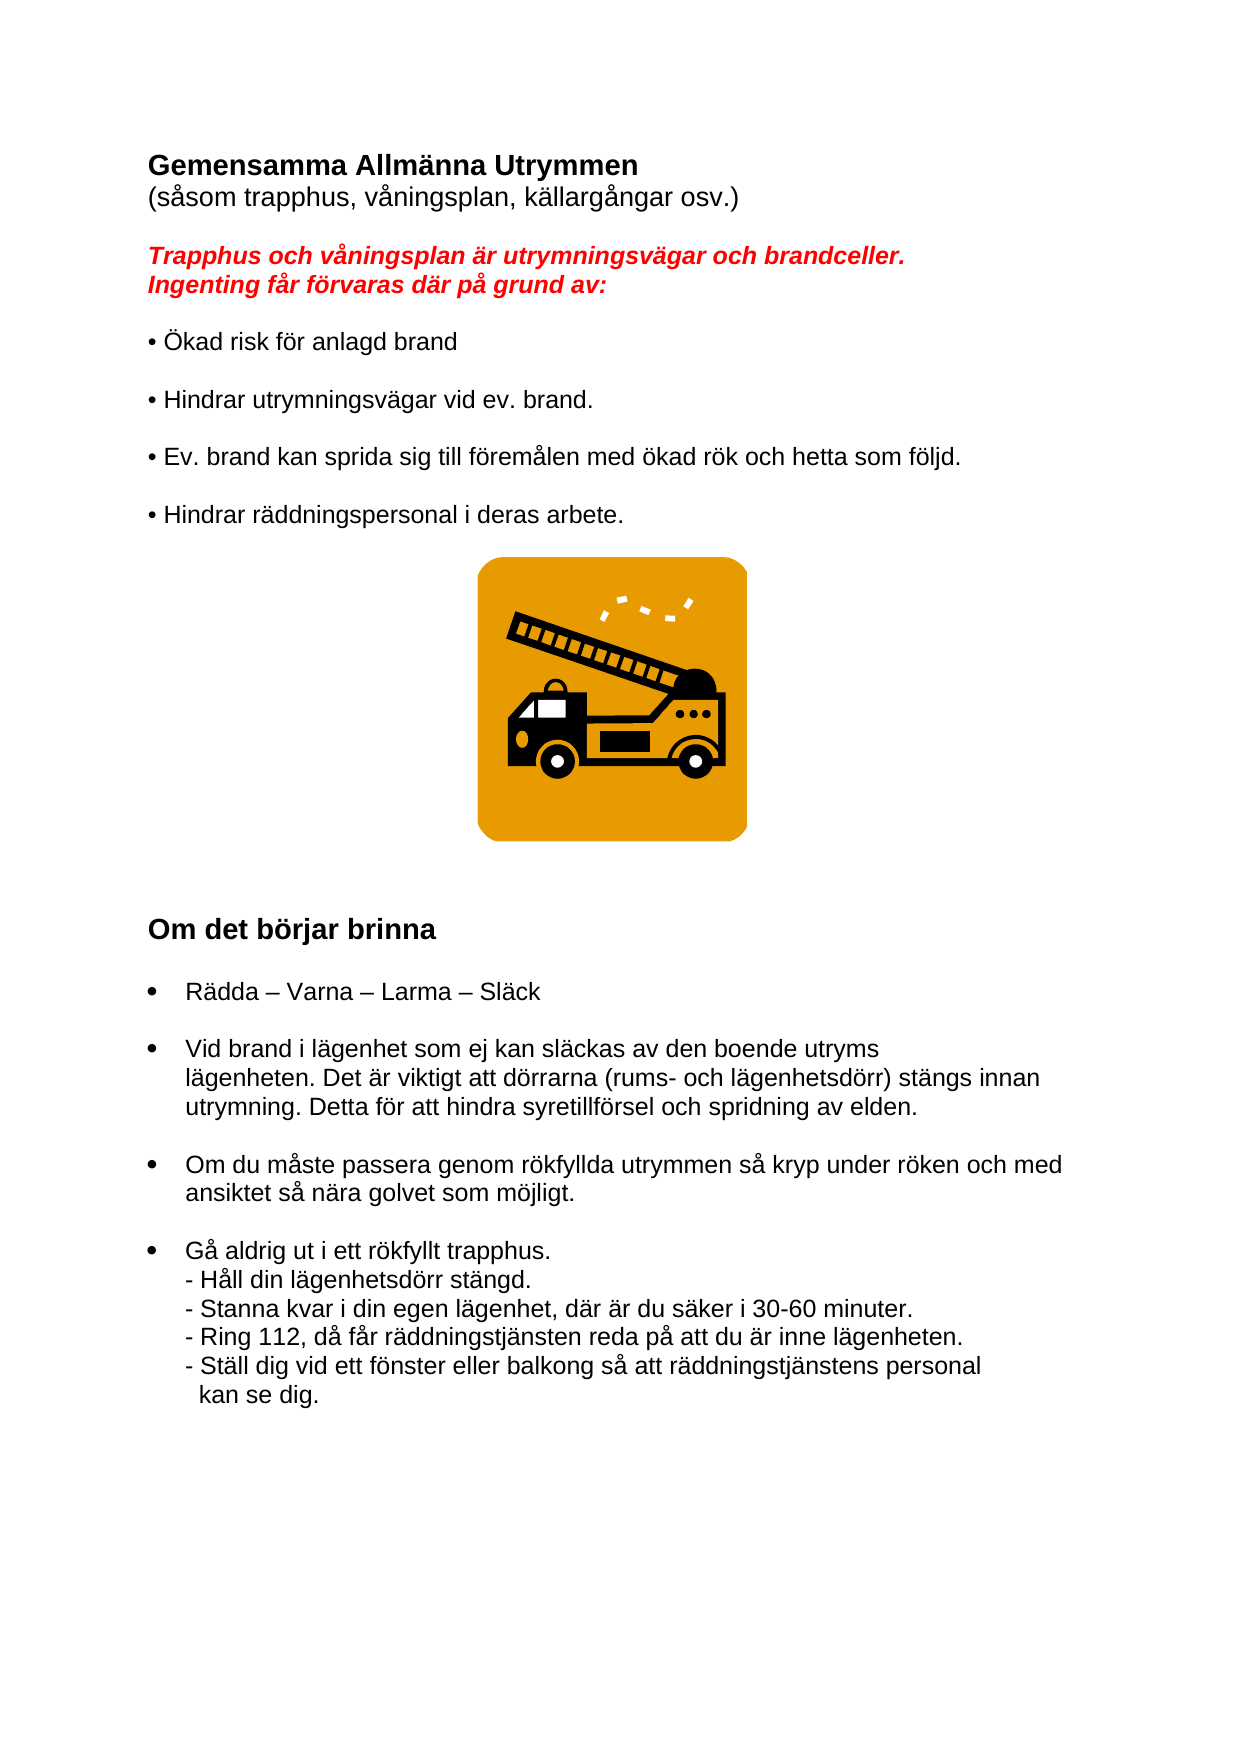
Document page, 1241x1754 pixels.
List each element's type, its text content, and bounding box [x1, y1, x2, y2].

text • Ev. brand kan sprida sig till föremålen med ökad rök och hetta som följd. [148, 442, 1093, 471]
text - Ring 112, då får räddningstjänsten reda på att du är inne lägenheten. [185, 1322, 1093, 1351]
text • Hindrar räddningspersonal i deras arbete. [148, 500, 1093, 529]
text - Ställ dig vid ett fönster eller balkong så att räddningstjänstens personal kan se dig. [185, 1351, 1093, 1408]
text • Ökad risk för anlagd brand [148, 327, 1093, 356]
list Gå aldrig ut i ett rökfyllt trapphus. [147, 1236, 1093, 1265]
text - Stanna kvar i din egen lägenhet, där är du säker i 30-60 minuter. [185, 1293, 1093, 1322]
text Om det börjar brinna [148, 912, 1093, 946]
list Vid brand i lägenhet som ej kan släckas av den boende utryms [148, 1034, 1093, 1063]
text • Hindrar utrymningsvägar vid ev. brand. [148, 385, 1093, 414]
text - Håll din lägenhetsdörr stängd. [185, 1265, 1093, 1293]
text Gemensamma Allmänna Utrymmen (såsom trapphus, våningsplan, källargångar osv.) [148, 148, 1093, 212]
text Trapphus och våningsplan är utrymningsvägar och brandceller. [148, 241, 1093, 270]
text Ingenting får förvaras där på grund av: [148, 270, 1093, 299]
text lägenheten. Det är viktigt att dörrarna (rums- och lägenhetsdörr) stängs innan utrymning. Detta för att hindra syretillförsel och spridning av elden. [185, 1063, 1093, 1121]
list Rädda – Varna – Larma – Släck [148, 977, 1093, 1006]
list Om du måste passera genom rökfyllda utrymmen så kryp under röken och med ansiktet så nära golvet som möjligt. [148, 1149, 1093, 1207]
